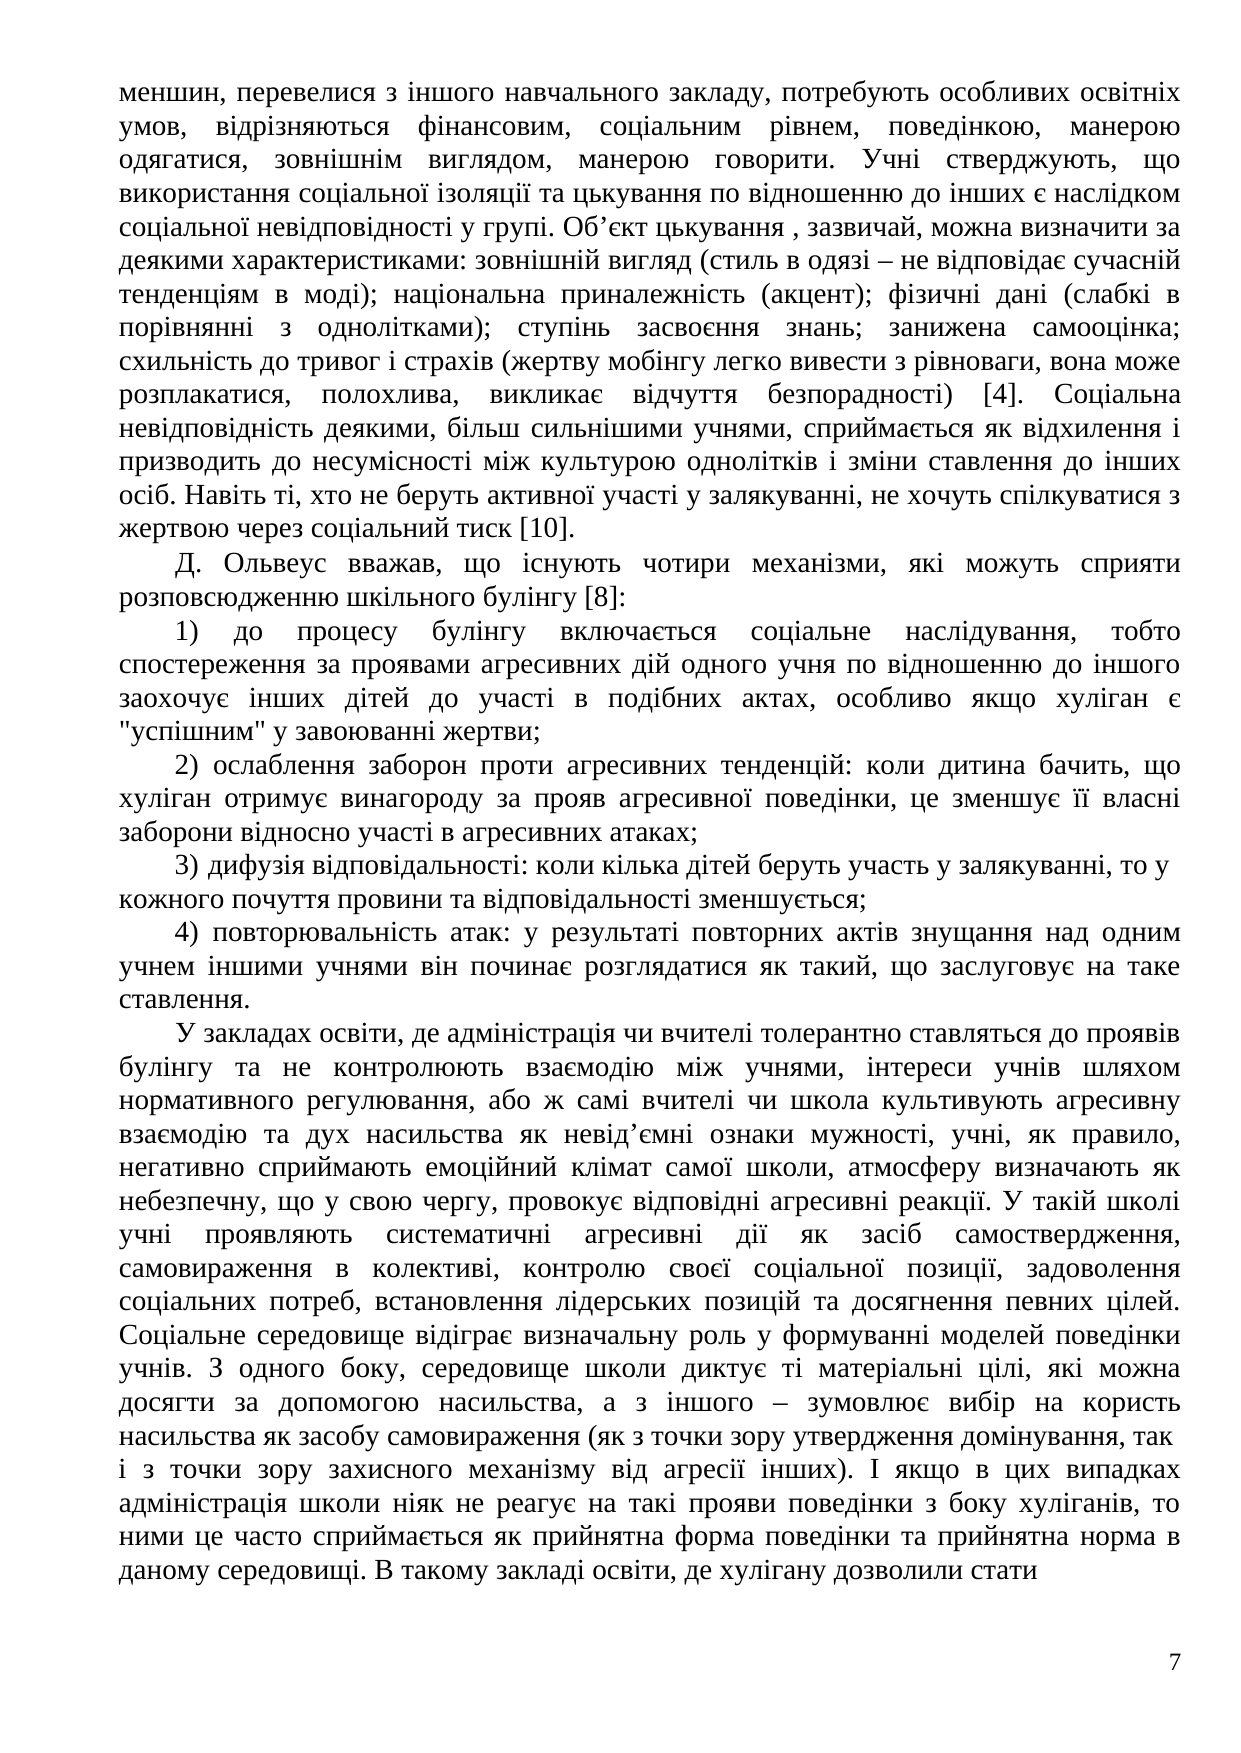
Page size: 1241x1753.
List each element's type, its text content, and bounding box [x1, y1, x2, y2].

list до процесу булінгу включається соціальне наслідування, тобто спостереження за проявами агресивних дій одного учня по відношенню до іншого заохочує інших дітей до участі в подібних актах, особливо якщо хуліган є "успішним" у завоюванні жертви; [119, 613, 1182, 747]
text У закладах освіти, де адміністрація чи вчителі толерантно ставляться до проявів булінгу та не контролюють взаємодію між учнями, інтереси учнів шляхом нормативного регулювання, або ж самі вчителі чи школа культивують агресивну взаємодію та дух насильства як невід’ємні ознаки мужності, учні, як правило, негативно сприймають емоційний клімат самої школи, атмосферу визначають як небезпечну, що у свою чергу, провокує відповідні агресивні реакції. У такій школі учні проявляють систематичні агресивні дії як засіб самоствердження, самовираження в колективі, контролю своєї соціальної позиції, задоволення соціальних потреб, встановлення лідерських позицій та досягнення певних цілей. Соціальне середовище відіграє визначальну роль у формуванні моделей поведінки учнів. З одного боку, середовище школи диктує ті матеріальні цілі, які можна досягти за допомогою насильства, а з іншого – зумовлює вибір на користь насильства як засобу самовираження (як з точки зору утвердження домінування, так [119, 1015, 1182, 1451]
list дифузія відповідальності: коли кілька дітей беруть участь у залякуванні, то у кожного почуття провини та відповідальності зменшується; [119, 847, 1182, 914]
list з точки зору захисного механізму від агресії інших). І якщо в цих випадках адміністрація школи ніяк не реагує на такі прояви поведінки з боку хуліганів, то ними це часто сприймається як прийнятна форма поведінки та прийнятна норма в даному середовищі. В такому закладі освіти, де хулігану дозволили стати [118, 1451, 1182, 1585]
text Д. Ольвеус вважав, що існують чотири механізми, які можуть сприяти розповсюдженню шкільного булінгу [8]: [119, 546, 1182, 613]
list ослаблення заборон проти агресивних тенденцій: коли дитина бачить, що хуліган отримує винагороду за прояв агресивної поведінки, це зменшує її власні заборони відносно участі в агресивних атаках; [119, 747, 1182, 847]
list повторювальність атак: у результаті повторних актів знущання над одним учнем іншими учнями він починає розглядатися як такий, що заслуговує на таке ставлення. [119, 914, 1182, 1015]
text 7 [1169, 1647, 1182, 1676]
text меншин, перевелися з іншого навчального закладу, потребують особливих освітніх умов, відрізняються фінансовим, соціальним рівнем, поведінкою, манерою одягатися, зовнішнім виглядом, манерою говорити. Учні стверджують, що використання соціальної ізоляції та цькування по відношенню до інших є наслідком соціальної невідповідності у групі. Об’єкт цькування , зазвичай, можна визначити за деякими характеристиками: зовнішній вигляд (стиль в одязі – не відповідає сучасній тенденціям в моді); національна приналежність (акцент); фізичні дані (слабкі в порівнянні з однолітками); ступінь засвоєння знань; занижена самооцінка; схильність до тривог і страхів (жертву мобінгу легко вивести з рівноваги, вона може розплакатися, полохлива, викликає відчуття безпорадності) [4]. Соціальна невідповідність деякими, більш сильнішими учнями, сприймається як відхилення і призводить до несумісності між культурою однолітків і зміни ставлення до інших осіб. Навіть ті, хто не беруть активної участі у залякуванні, не хочуть спілкуватися з жертвою через соціальний тиск [10]. [119, 74, 1182, 544]
